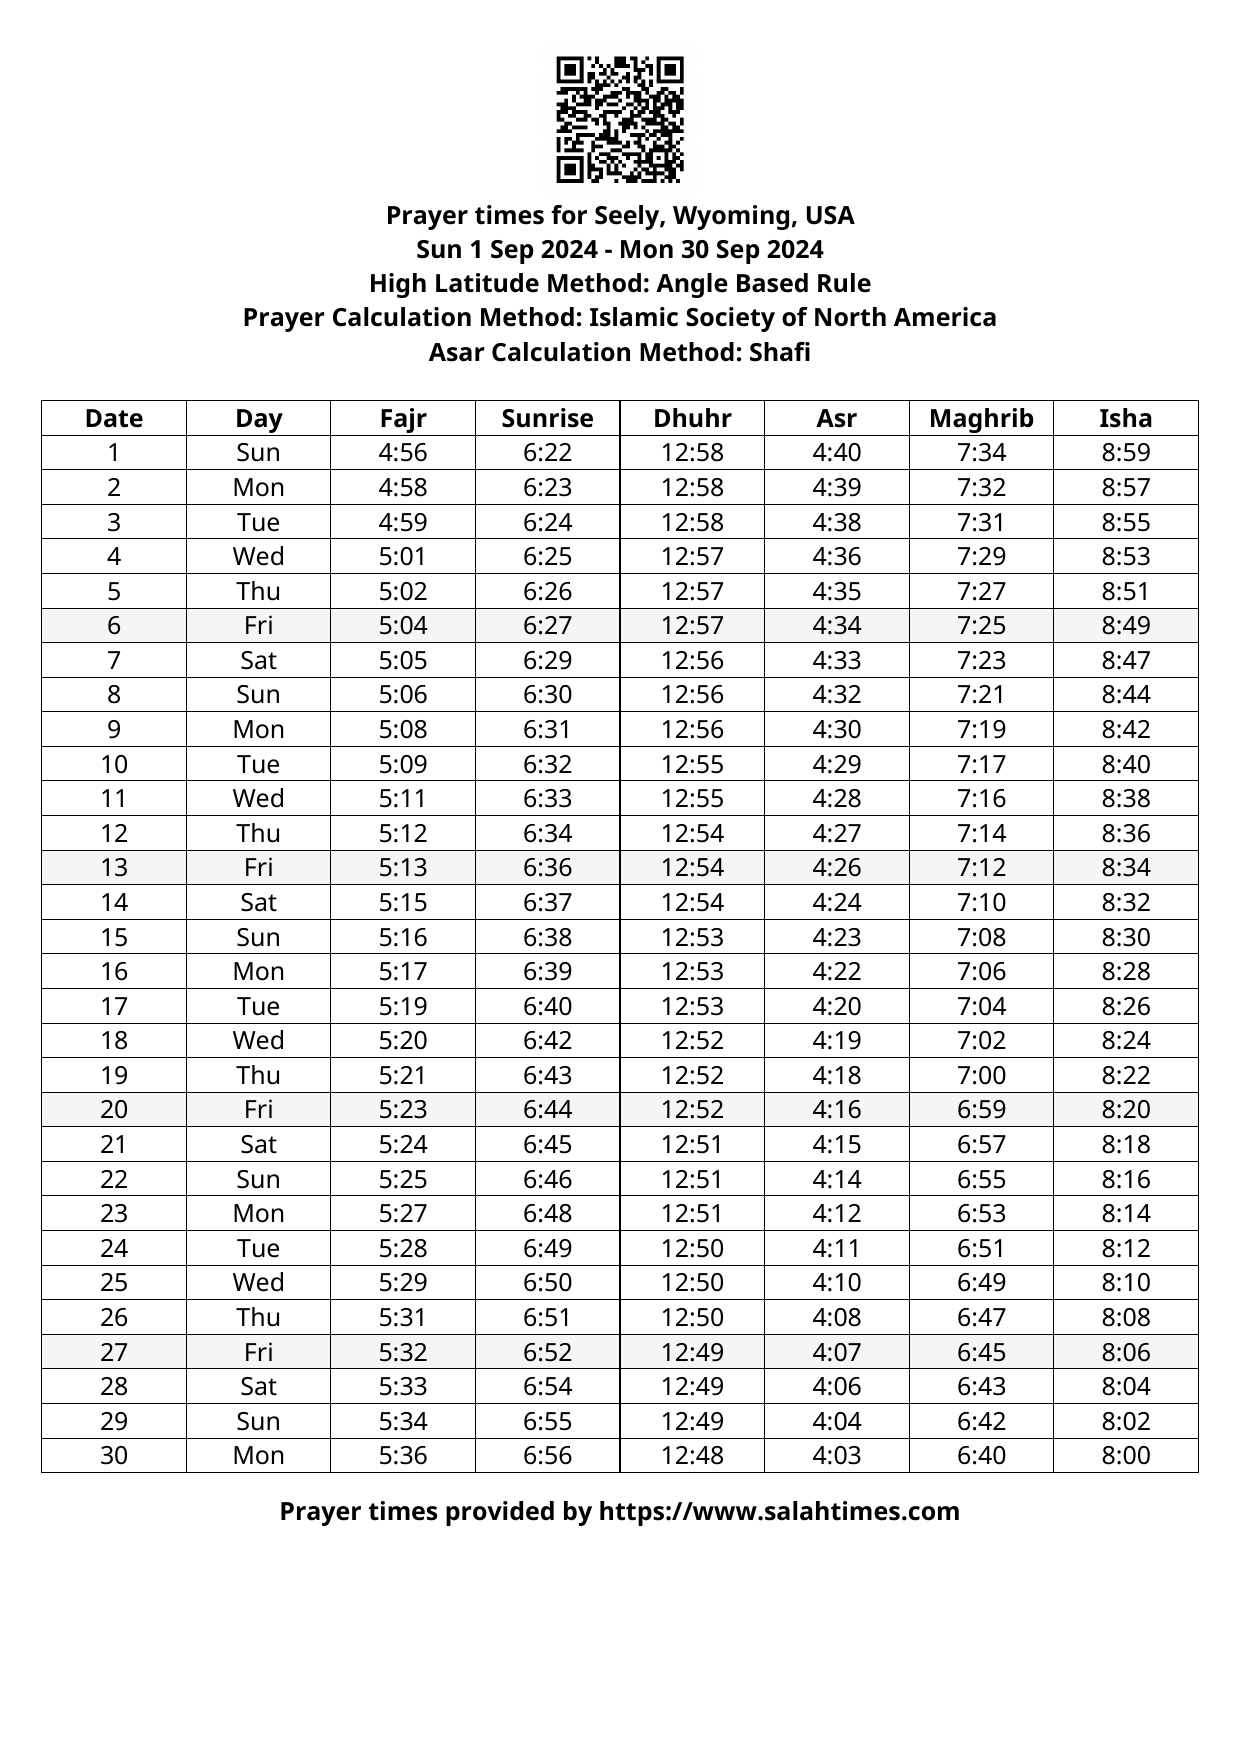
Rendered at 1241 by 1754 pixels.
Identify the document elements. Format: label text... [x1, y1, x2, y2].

table_cell 5:31 [331, 1300, 475, 1334]
table_cell 7:16 [910, 781, 1053, 815]
table_cell 6:54 [476, 1369, 619, 1403]
table_cell 6:47 [910, 1300, 1053, 1334]
table_cell Thu [187, 1300, 330, 1334]
table_cell 4:14 [765, 1162, 909, 1195]
table_cell 6:57 [910, 1127, 1053, 1161]
table_cell 7 [42, 643, 186, 677]
table_cell 5:33 [331, 1369, 475, 1403]
table_cell 12:49 [621, 1404, 764, 1437]
table_cell 7:19 [910, 712, 1053, 746]
table_cell 6:34 [476, 816, 619, 849]
table_cell 8:02 [1054, 1404, 1198, 1437]
table_cell Sun [187, 1162, 330, 1195]
table_cell 8:20 [1054, 1093, 1198, 1126]
table_cell 4:23 [765, 920, 909, 953]
table_cell 6:52 [476, 1335, 619, 1368]
table_cell 7:14 [910, 816, 1053, 849]
table_cell Fri [187, 609, 330, 642]
table_cell 18 [42, 1024, 186, 1057]
table_cell 8:30 [1054, 920, 1198, 953]
table_cell 5:21 [331, 1058, 475, 1092]
table_cell Wed [187, 781, 330, 815]
table_cell 12:55 [621, 747, 764, 780]
table_cell 8:44 [1054, 678, 1198, 711]
table_cell 12:57 [621, 609, 764, 642]
table_cell 5:23 [331, 1093, 475, 1126]
table_cell 6:49 [476, 1231, 619, 1264]
table_header Day [187, 401, 330, 434]
table_cell Tue [187, 989, 330, 1022]
table_cell 7:04 [910, 989, 1053, 1022]
table_cell 4:58 [331, 470, 475, 504]
table_cell 13 [42, 851, 186, 884]
table_cell 12:58 [621, 436, 764, 469]
table_cell 6:48 [476, 1196, 619, 1230]
table_cell 4:12 [765, 1196, 909, 1230]
table_cell 6:46 [476, 1162, 619, 1195]
table_cell 4:11 [765, 1231, 909, 1264]
table_cell Mon [187, 470, 330, 504]
table_cell 5:05 [331, 643, 475, 677]
table_cell 7:06 [910, 954, 1053, 988]
table_cell 4 [42, 539, 186, 573]
table_cell 12:51 [621, 1196, 764, 1230]
table_cell 8:55 [1054, 505, 1198, 538]
table_cell 12:51 [621, 1162, 764, 1195]
table_cell 8:00 [1054, 1439, 1198, 1472]
table_cell 8:40 [1054, 747, 1198, 780]
table_cell 12:49 [621, 1369, 764, 1403]
table_cell 7:29 [910, 539, 1053, 573]
table_cell 23 [42, 1196, 186, 1230]
table_cell 4:19 [765, 1024, 909, 1057]
table_cell 8:18 [1054, 1127, 1198, 1161]
table_cell 7:12 [910, 851, 1053, 884]
table_cell 5:36 [331, 1439, 475, 1472]
table_cell 12:57 [621, 574, 764, 607]
table_cell 8:24 [1054, 1024, 1198, 1057]
table_cell 20 [42, 1093, 186, 1126]
table_header Isha [1054, 401, 1198, 434]
table_cell 5:24 [331, 1127, 475, 1161]
table_cell 7:10 [910, 885, 1053, 919]
table_cell 21 [42, 1127, 186, 1161]
table_cell 8:14 [1054, 1196, 1198, 1230]
table_cell 6:55 [476, 1404, 619, 1437]
table_cell 6:55 [910, 1162, 1053, 1195]
table_cell 12:50 [621, 1266, 764, 1299]
table_cell 12:51 [621, 1127, 764, 1161]
table_cell 5:02 [331, 574, 475, 607]
table_header Dhuhr [621, 401, 764, 434]
table_cell 7:25 [910, 609, 1053, 642]
table_cell 8:26 [1054, 989, 1198, 1022]
table_cell Fri [187, 1335, 330, 1368]
table_cell 8:42 [1054, 712, 1198, 746]
table_cell 6:27 [476, 609, 619, 642]
table_cell 6:33 [476, 781, 619, 815]
table_cell Thu [187, 1058, 330, 1092]
table_header Date [42, 401, 186, 434]
table_cell 6:38 [476, 920, 619, 953]
table_cell 4:38 [765, 505, 909, 538]
table_cell 12:52 [621, 1058, 764, 1092]
table_cell 8:10 [1054, 1266, 1198, 1299]
table_cell 14 [42, 885, 186, 919]
table_cell 6:50 [476, 1266, 619, 1299]
table_cell Mon [187, 712, 330, 746]
table_cell Thu [187, 816, 330, 849]
table_cell 5:16 [331, 920, 475, 953]
table_cell 6:29 [476, 643, 619, 677]
table_cell 12:58 [621, 505, 764, 538]
text Asar Calculation Method: Shafi [42, 334, 1198, 368]
table_cell 5:19 [331, 989, 475, 1022]
table_cell 12:50 [621, 1300, 764, 1334]
table_cell 19 [42, 1058, 186, 1092]
table_cell 4:40 [765, 436, 909, 469]
table_cell 6:53 [910, 1196, 1053, 1230]
table_cell 8:59 [1054, 436, 1198, 469]
table_cell 2 [42, 470, 186, 504]
table_cell 9 [42, 712, 186, 746]
text Prayer Calculation Method: Islamic Society of North America [42, 300, 1198, 334]
table_cell 8:57 [1054, 470, 1198, 504]
table_cell 4:56 [331, 436, 475, 469]
table_cell 12:49 [621, 1335, 764, 1368]
table_cell Wed [187, 539, 330, 573]
table_cell 12:56 [621, 678, 764, 711]
table_cell 4:18 [765, 1058, 909, 1092]
table_cell Sun [187, 1404, 330, 1437]
table_cell Mon [187, 1439, 330, 1472]
table_cell 8:32 [1054, 885, 1198, 919]
table_cell 8:04 [1054, 1369, 1198, 1403]
table_cell 4:30 [765, 712, 909, 746]
table_cell 12 [42, 816, 186, 849]
table_cell 5:17 [331, 954, 475, 988]
table_cell 6:45 [910, 1335, 1053, 1368]
table_cell Sun [187, 436, 330, 469]
table_cell 8:28 [1054, 954, 1198, 988]
table_cell 7:17 [910, 747, 1053, 780]
table_cell 8:38 [1054, 781, 1198, 815]
table_cell 5:04 [331, 609, 475, 642]
table_cell 6:42 [910, 1404, 1053, 1437]
table_cell 6:24 [476, 505, 619, 538]
table_cell 17 [42, 989, 186, 1022]
table_cell 4:08 [765, 1300, 909, 1334]
table_cell 4:10 [765, 1266, 909, 1299]
table_cell 7:34 [910, 436, 1053, 469]
table_cell 30 [42, 1439, 186, 1472]
table_cell 5:34 [331, 1404, 475, 1437]
table_cell 6 [42, 609, 186, 642]
table_cell 7:27 [910, 574, 1053, 607]
table_cell 6:31 [476, 712, 619, 746]
text High Latitude Method: Angle Based Rule [42, 266, 1198, 300]
table_cell 4:29 [765, 747, 909, 780]
table_cell 5:08 [331, 712, 475, 746]
table_cell Mon [187, 954, 330, 988]
table_cell Wed [187, 1266, 330, 1299]
table_cell Fri [187, 1093, 330, 1126]
table_cell 5:20 [331, 1024, 475, 1057]
table_cell 6:51 [476, 1300, 619, 1334]
table_cell 3 [42, 505, 186, 538]
table_cell 5:29 [331, 1266, 475, 1299]
table_header Maghrib [910, 401, 1053, 434]
table_cell 5:09 [331, 747, 475, 780]
table_cell 6:45 [476, 1127, 619, 1161]
table_header Asr [765, 401, 909, 434]
table_cell 16 [42, 954, 186, 988]
table_cell 6:26 [476, 574, 619, 607]
table_cell 15 [42, 920, 186, 953]
table_cell Mon [187, 1196, 330, 1230]
table_cell 5:06 [331, 678, 475, 711]
table_cell 6:42 [476, 1024, 619, 1057]
table_cell 12:48 [621, 1439, 764, 1472]
table_cell 29 [42, 1404, 186, 1437]
table_cell 4:15 [765, 1127, 909, 1161]
table_cell 12:50 [621, 1231, 764, 1264]
table_cell 4:20 [765, 989, 909, 1022]
table_cell 12:53 [621, 920, 764, 953]
table_cell 8:34 [1054, 851, 1198, 884]
table_cell 12:58 [621, 470, 764, 504]
table_cell 28 [42, 1369, 186, 1403]
table_cell 6:44 [476, 1093, 619, 1126]
table_cell 8:36 [1054, 816, 1198, 849]
table_cell 6:32 [476, 747, 619, 780]
table_cell 8:49 [1054, 609, 1198, 642]
table_cell 11 [42, 781, 186, 815]
table_cell Thu [187, 574, 330, 607]
table_cell 12:53 [621, 989, 764, 1022]
table_cell 6:43 [910, 1369, 1053, 1403]
table_cell 4:28 [765, 781, 909, 815]
table_cell 8:16 [1054, 1162, 1198, 1195]
table_cell 22 [42, 1162, 186, 1195]
table_cell 5:15 [331, 885, 475, 919]
table_cell 6:23 [476, 470, 619, 504]
table_cell Tue [187, 747, 330, 780]
table_cell 12:54 [621, 816, 764, 849]
table_cell 8 [42, 678, 186, 711]
table_cell 6:36 [476, 851, 619, 884]
table_cell 5:11 [331, 781, 475, 815]
table_cell 8:51 [1054, 574, 1198, 607]
table_cell 12:52 [621, 1024, 764, 1057]
table_cell 4:06 [765, 1369, 909, 1403]
table_cell Sat [187, 643, 330, 677]
table_cell Sat [187, 1369, 330, 1403]
table_cell 25 [42, 1266, 186, 1299]
text Prayer times for Seely, Wyoming, USA [42, 198, 1198, 232]
table_cell 5:27 [331, 1196, 475, 1230]
table_cell Sat [187, 1127, 330, 1161]
table_cell 4:32 [765, 678, 909, 711]
table_cell 4:59 [331, 505, 475, 538]
table_cell 6:40 [476, 989, 619, 1022]
table_cell 5:13 [331, 851, 475, 884]
picture [542, 41, 699, 198]
table_cell 12:55 [621, 781, 764, 815]
table_cell 5:28 [331, 1231, 475, 1264]
table_cell 6:22 [476, 436, 619, 469]
table_cell 4:34 [765, 609, 909, 642]
table_cell 6:25 [476, 539, 619, 573]
table_cell 6:39 [476, 954, 619, 988]
table_cell 10 [42, 747, 186, 780]
table_cell 7:31 [910, 505, 1053, 538]
table_cell 4:16 [765, 1093, 909, 1126]
table_cell 12:54 [621, 851, 764, 884]
table_cell 12:56 [621, 712, 764, 746]
table_cell 12:53 [621, 954, 764, 988]
table_cell 24 [42, 1231, 186, 1264]
table_cell 7:00 [910, 1058, 1053, 1092]
table_cell 12:57 [621, 539, 764, 573]
table_cell 4:36 [765, 539, 909, 573]
table_cell 4:33 [765, 643, 909, 677]
table_cell 26 [42, 1300, 186, 1334]
table_cell 6:37 [476, 885, 619, 919]
table_cell 4:07 [765, 1335, 909, 1368]
table_cell 5:32 [331, 1335, 475, 1368]
table_cell 4:26 [765, 851, 909, 884]
table_cell 12:56 [621, 643, 764, 677]
table_cell 8:47 [1054, 643, 1198, 677]
table_cell 4:03 [765, 1439, 909, 1472]
table_cell 5:12 [331, 816, 475, 849]
table_cell 6:56 [476, 1439, 619, 1472]
table_cell 8:08 [1054, 1300, 1198, 1334]
table_cell 1 [42, 436, 186, 469]
table_cell 12:52 [621, 1093, 764, 1126]
table_cell 5:01 [331, 539, 475, 573]
table_cell 7:32 [910, 470, 1053, 504]
table_header Sunrise [476, 401, 619, 434]
table_cell 6:49 [910, 1266, 1053, 1299]
table_cell 8:06 [1054, 1335, 1198, 1368]
table_cell Sat [187, 885, 330, 919]
table_cell 12:54 [621, 885, 764, 919]
table_cell 7:08 [910, 920, 1053, 953]
table_cell 5 [42, 574, 186, 607]
table_cell 4:39 [765, 470, 909, 504]
table_cell Tue [187, 505, 330, 538]
table_cell 8:12 [1054, 1231, 1198, 1264]
table_cell 4:35 [765, 574, 909, 607]
table_cell 7:02 [910, 1024, 1053, 1057]
table_cell 4:24 [765, 885, 909, 919]
table_cell Sun [187, 678, 330, 711]
text Sun 1 Sep 2024 - Mon 30 Sep 2024 [42, 232, 1198, 266]
table_cell 6:43 [476, 1058, 619, 1092]
table_cell 4:22 [765, 954, 909, 988]
table_header Fajr [331, 401, 475, 434]
table_cell Wed [187, 1024, 330, 1057]
table_cell 6:40 [910, 1439, 1053, 1472]
table_cell 27 [42, 1335, 186, 1368]
table_cell 8:53 [1054, 539, 1198, 573]
text Prayer times provided by https://www.salahtimes.com [42, 1494, 1198, 1528]
table_cell Fri [187, 851, 330, 884]
table_cell 8:22 [1054, 1058, 1198, 1092]
table_cell Sun [187, 920, 330, 953]
table_cell 7:23 [910, 643, 1053, 677]
table_cell 7:21 [910, 678, 1053, 711]
table_cell 6:51 [910, 1231, 1053, 1264]
table_cell 4:04 [765, 1404, 909, 1437]
table_cell 5:25 [331, 1162, 475, 1195]
table_cell 4:27 [765, 816, 909, 849]
table_cell Tue [187, 1231, 330, 1264]
table_cell 6:59 [910, 1093, 1053, 1126]
table_cell 6:30 [476, 678, 619, 711]
